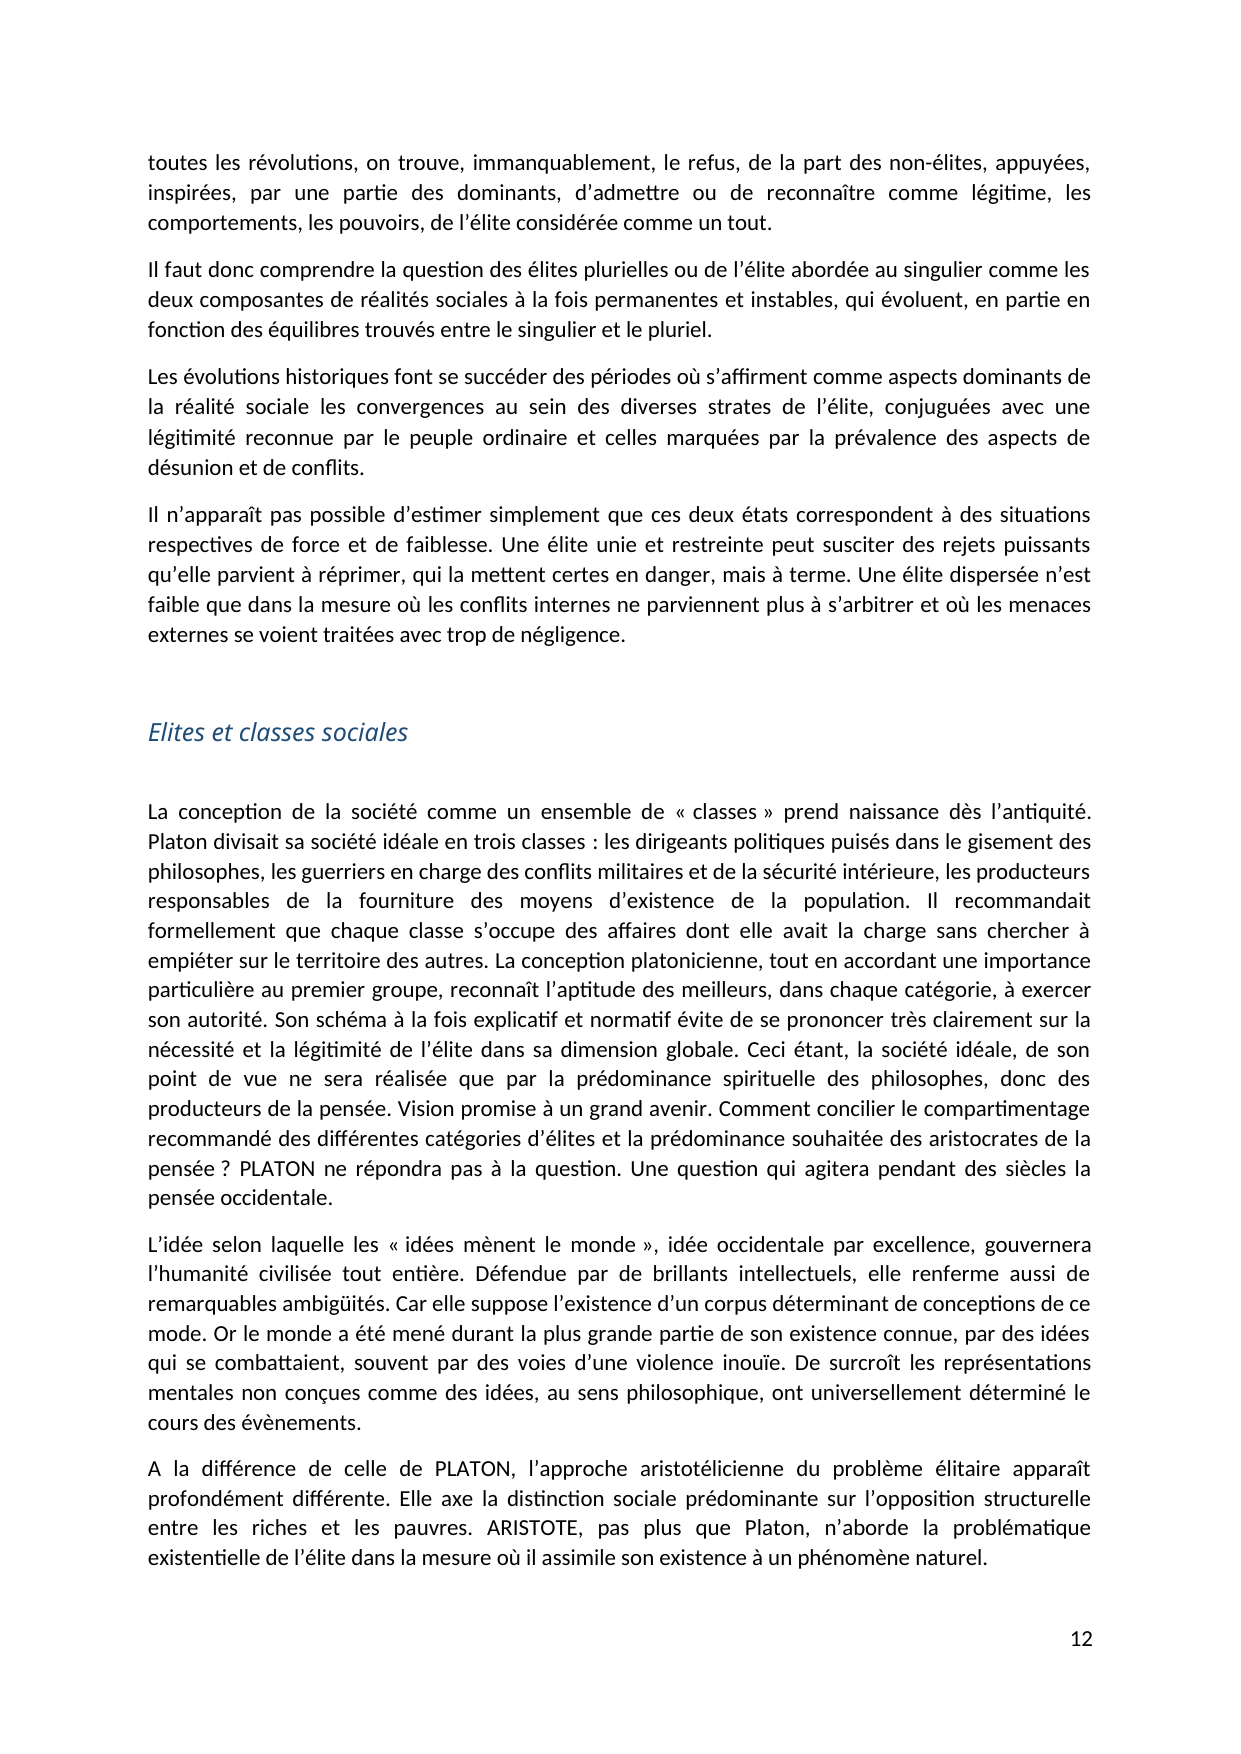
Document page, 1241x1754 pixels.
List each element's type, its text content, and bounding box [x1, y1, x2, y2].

text Il faut donc comprendre la question des élites plurielles ou de l’élite abordée au singulier comme les deux composantes de réalités sociales à la fois permanentes et instables, qui évoluent, en partie en fonction des équilibres trouvés entre le singulier et le pluriel. [148, 255, 1093, 343]
text Il n’apparaît pas possible d’estimer simplement que ces deux états correspondent à des situations respectives de force et de faiblesse. Une élite unie et restreinte peut susciter des rejets puissants qu’elle parvient à réprimer, qui la mettent certes en danger, mais à terme. Une élite dispersée n’est faible que dans la mesure où les conflits internes ne parviennent plus à s’arbitrer et où les menaces externes se voient traitées avec trop de négligence. [148, 500, 1093, 648]
text La conception de la société comme un ensemble de « classes » prend naissance dès l’antiquité. Platon divisait sa société idéale en trois classes : les dirigeants politiques puisés dans le gisement des philosophes, les guerriers en charge des conflits militaires et de la sécurité intérieure, les producteurs responsables de la fourniture des moyens d’existence de la population. Il recommandait formellement que chaque classe s’occupe des affaires dont elle avait la charge sans chercher à empiéter sur le territoire des autres. La conception platonicienne, tout en accordant une importance particulière au premier groupe, reconnaît l’aptitude des meilleurs, dans chaque catégorie, à exercer son autorité. Son schéma à la fois explicatif et normatif évite de se prononcer très clairement sur la nécessité et la légitimité de l’élite dans sa dimension globale. Ceci étant, la société idéale, de son point de vue ne sera réalisée que par la prédominance spirituelle des philosophes, donc des producteurs de la pensée. Vision promise à un grand avenir. Comment concilier le compartimentage recommandé des différentes catégories d’élites et la prédominance souhaitée des aristocrates de la pensée ? PLATON ne répondra pas à la question. Une question qui agitera pendant des siècles la pensée occidentale. [148, 797, 1093, 1211]
text Les évolutions historiques font se succéder des périodes où s’affirment comme aspects dominants de la réalité sociale les convergences au sein des diverses strates de l’élite, conjuguées avec une légitimité reconnue par le peuple ordinaire et celles marquées par la prévalence des aspects de désunion et de conflits. [148, 362, 1093, 481]
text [148, 148, 1093, 236]
subtitle Elites et classes sociales [148, 714, 1093, 748]
text L’idée selon laquelle les « idées mènent le monde », idée occidentale par excellence, gouvernera l’humanité civilisée tout entière. Défendue par de brillants intellectuels, elle renferme aussi de remarquables ambigüités. Car elle suppose l’existence d’un corpus déterminant de conceptions de ce mode. Or le monde a été mené durant la plus grande partie de son existence connue, par des idées qui se combattaient, souvent par des voies d’une violence inouïe. De surcroît les représentations mentales non conçues comme des idées, au sens philosophique, ont universellement déterminé le cours des évènements. [148, 1230, 1093, 1436]
text A la différence de celle de PLATON, l’approche aristotélicienne du problème élitaire apparaît profondément différente. Elle axe la distinction sociale prédominante sur l’opposition structurelle entre les riches et les pauvres. ARISTOTE, pas plus que Platon, n’aborde la problématique existentielle de l’élite dans la mesure où il assimile son existence à un phénomène naturel. [148, 1454, 1093, 1571]
